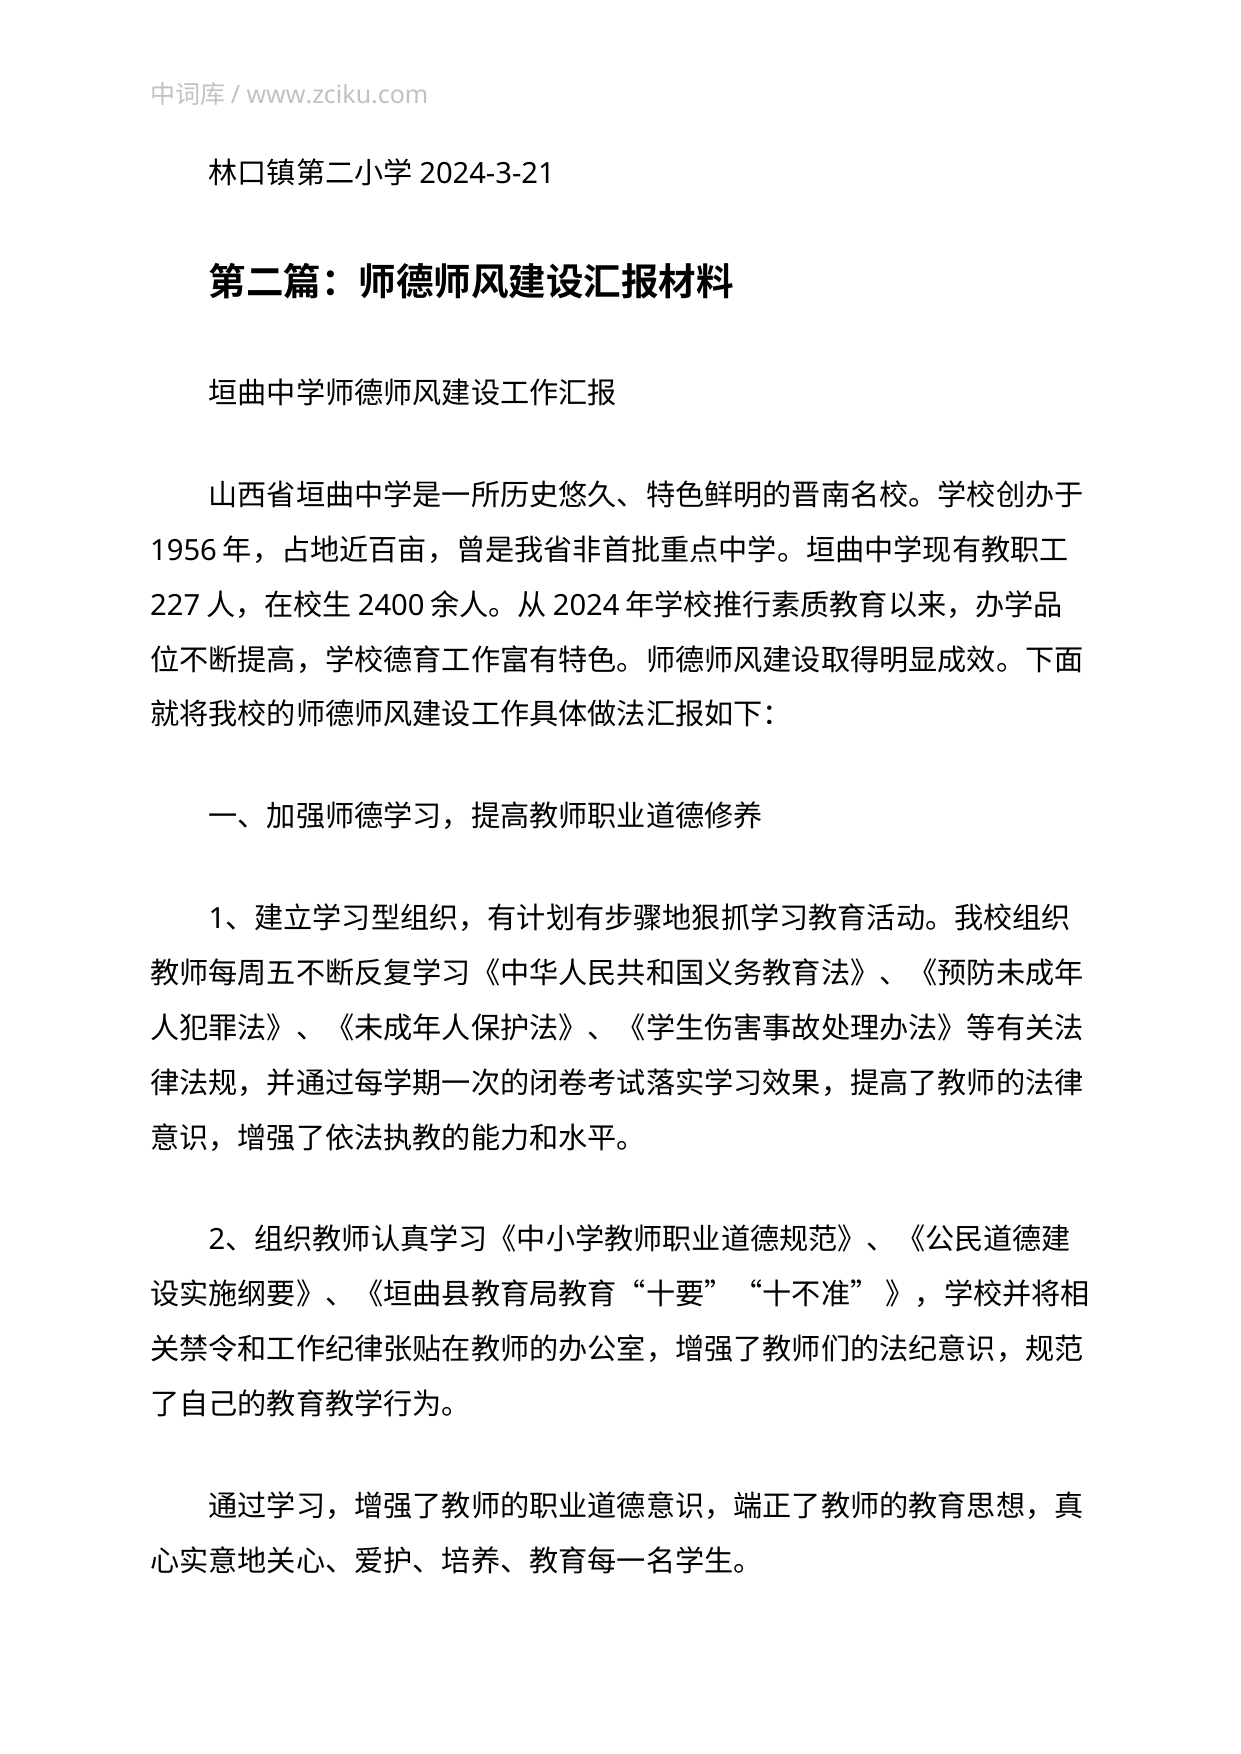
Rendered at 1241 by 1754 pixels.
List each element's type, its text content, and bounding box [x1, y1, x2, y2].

text 第二篇：师德师风建设汇报材料 [150, 252, 1090, 306]
text 通过学习，增强了教师的职业道德意识，端正了教师的教育思想，真心实意地关心、爱护、培养、教育每一名学生。 [150, 1482, 1090, 1580]
text 一、加强师德学习，提高教师职业道德修养 [150, 793, 1090, 835]
text 垣曲中学师德师风建设工作汇报 [150, 369, 1090, 412]
text 林口镇第二小学 2024-3-21 [150, 150, 1090, 192]
text 1、建立学习型组织，有计划有步骤地狠抓学习教育活动。我校组织教师每周五不断反复学习《中华人民共和国义务教育法》、《预防未成年人犯罪法》、《未成年人保护法》、《学生伤害事故处理办法》等有关法律法规，并通过每学期一次的闭卷考试落实学习效果，提高了教师的法律意识，增强了依法执教的能力和水平。 [150, 894, 1090, 1156]
text 2、组织教师认真学习《中小学教师职业道德规范》、《公民道德建设实施纲要》、《垣曲县教育局教育“十要”“十不准” 》，学校并将相关禁令和工作纪律张贴在教师的办公室，增强了教师们的法纪意识，规范了自己的教育教学行为。 [150, 1216, 1090, 1423]
text 山西省垣曲中学是一所历史悠久、特色鲜明的晋南名校。学校创办于1956年，占地近百亩，曾是我省非首批重点中学。垣曲中学现有教职工227人，在校生2400余人。从2024年学校推行素质教育以来，办学品位不断提高，学校德育工作富有特色。师德师风建设取得明显成效。下面就将我校的师德师风建设工作具体做法汇报如下： [150, 471, 1090, 733]
